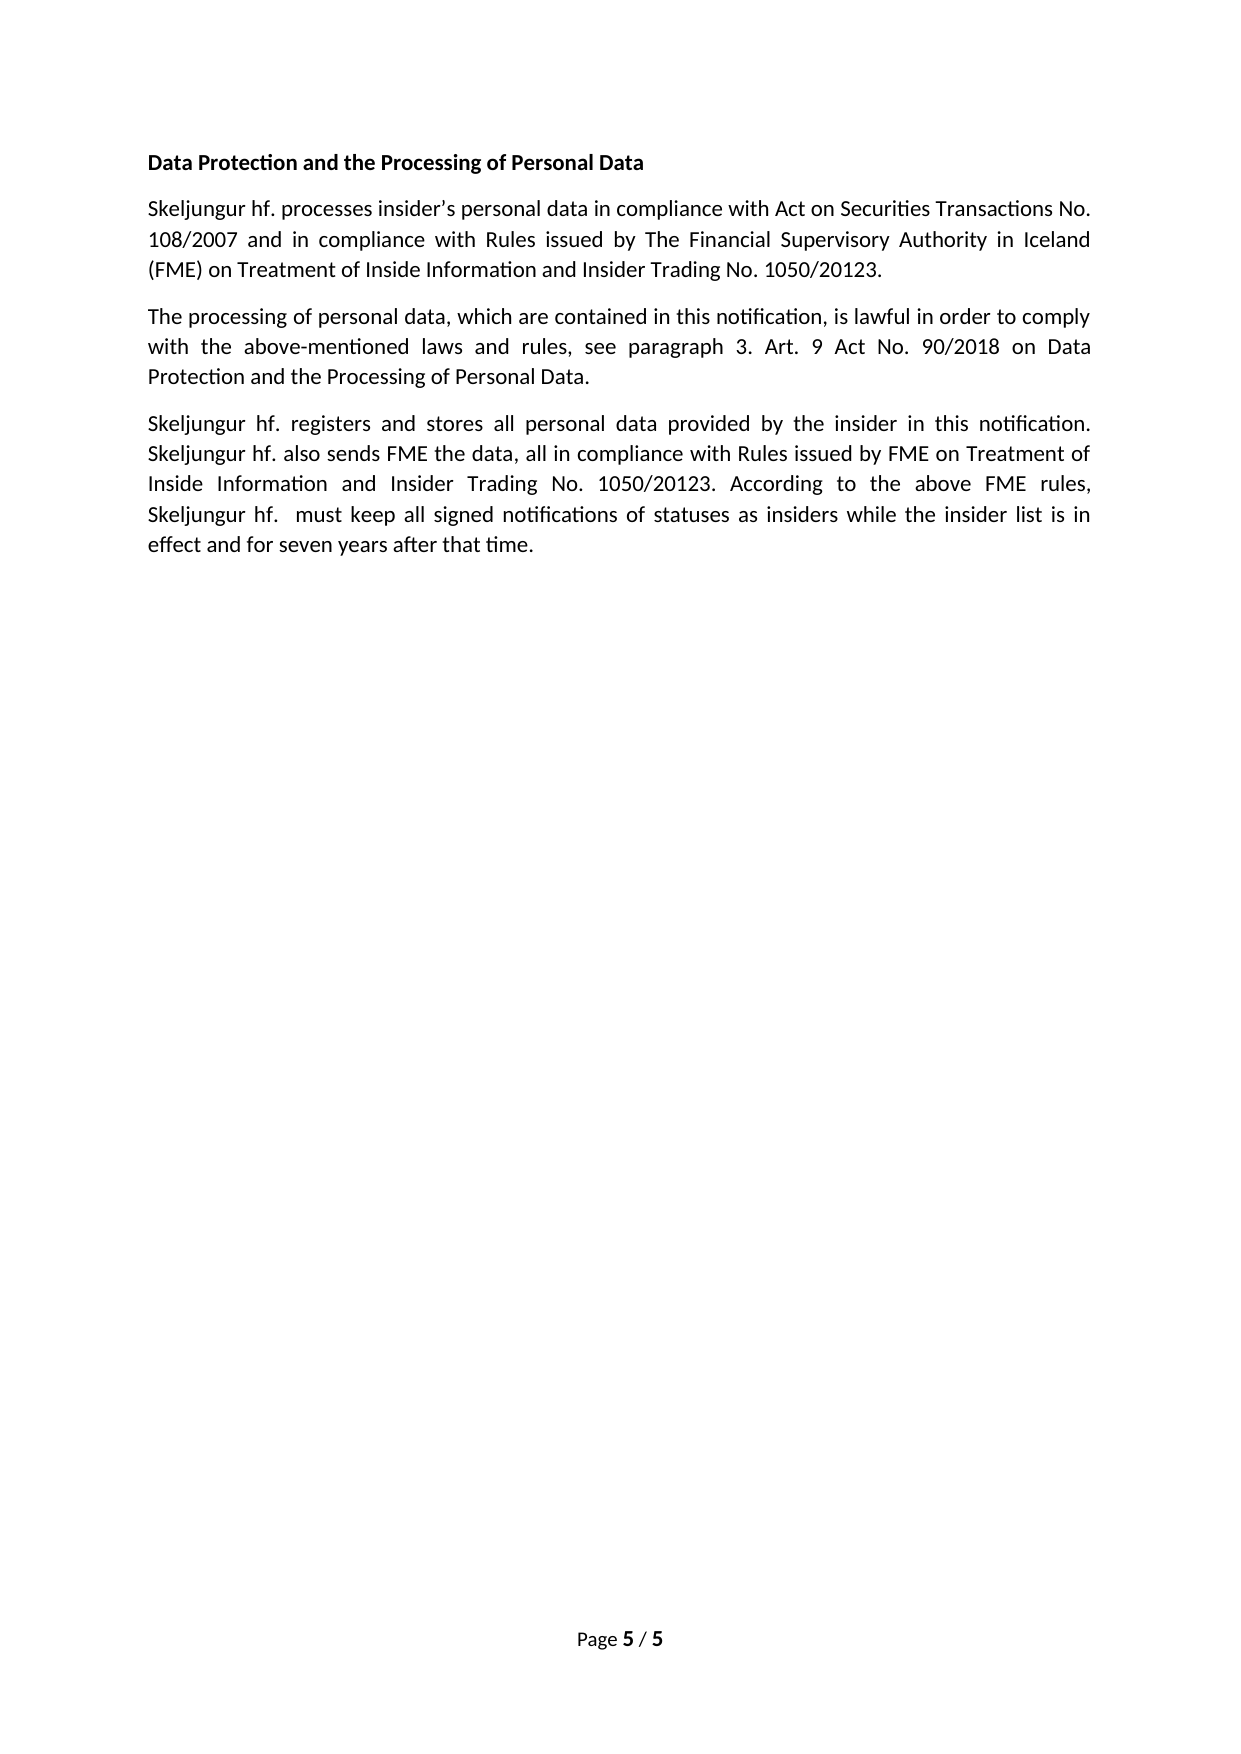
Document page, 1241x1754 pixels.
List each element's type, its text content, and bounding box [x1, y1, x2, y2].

text Data Protection and the Processing of Personal Data [148, 148, 1093, 176]
text Skeljungur hf. processes insider’s personal data in compliance with Act on Securities Transactions No. 108/2007 and in compliance with Rules issued by The Financial Supervisory Authority in Iceland (FME) on Treatment of Inside Information and Insider Trading No. 1050/20123. [148, 194, 1093, 283]
text Skeljungur hf. registers and stores all personal data provided by the insider in this notification. Skeljungur hf. also sends FME the data, all in compliance with Rules issued by FME on Treatment of Inside Information and Insider Trading No. 1050/20123. According to the above FME rules, Skeljungur hf. must keep all signed notifications of statuses as insiders while the insider list is in effect and for seven years after that time. [148, 409, 1093, 558]
text The processing of personal data, which are contained in this notification, is lawful in order to comply with the above-mentioned laws and rules, see paragraph 3. Art. 9 Act No. 90/2018 on Data Protection and the Processing of Personal Data. [148, 302, 1093, 390]
